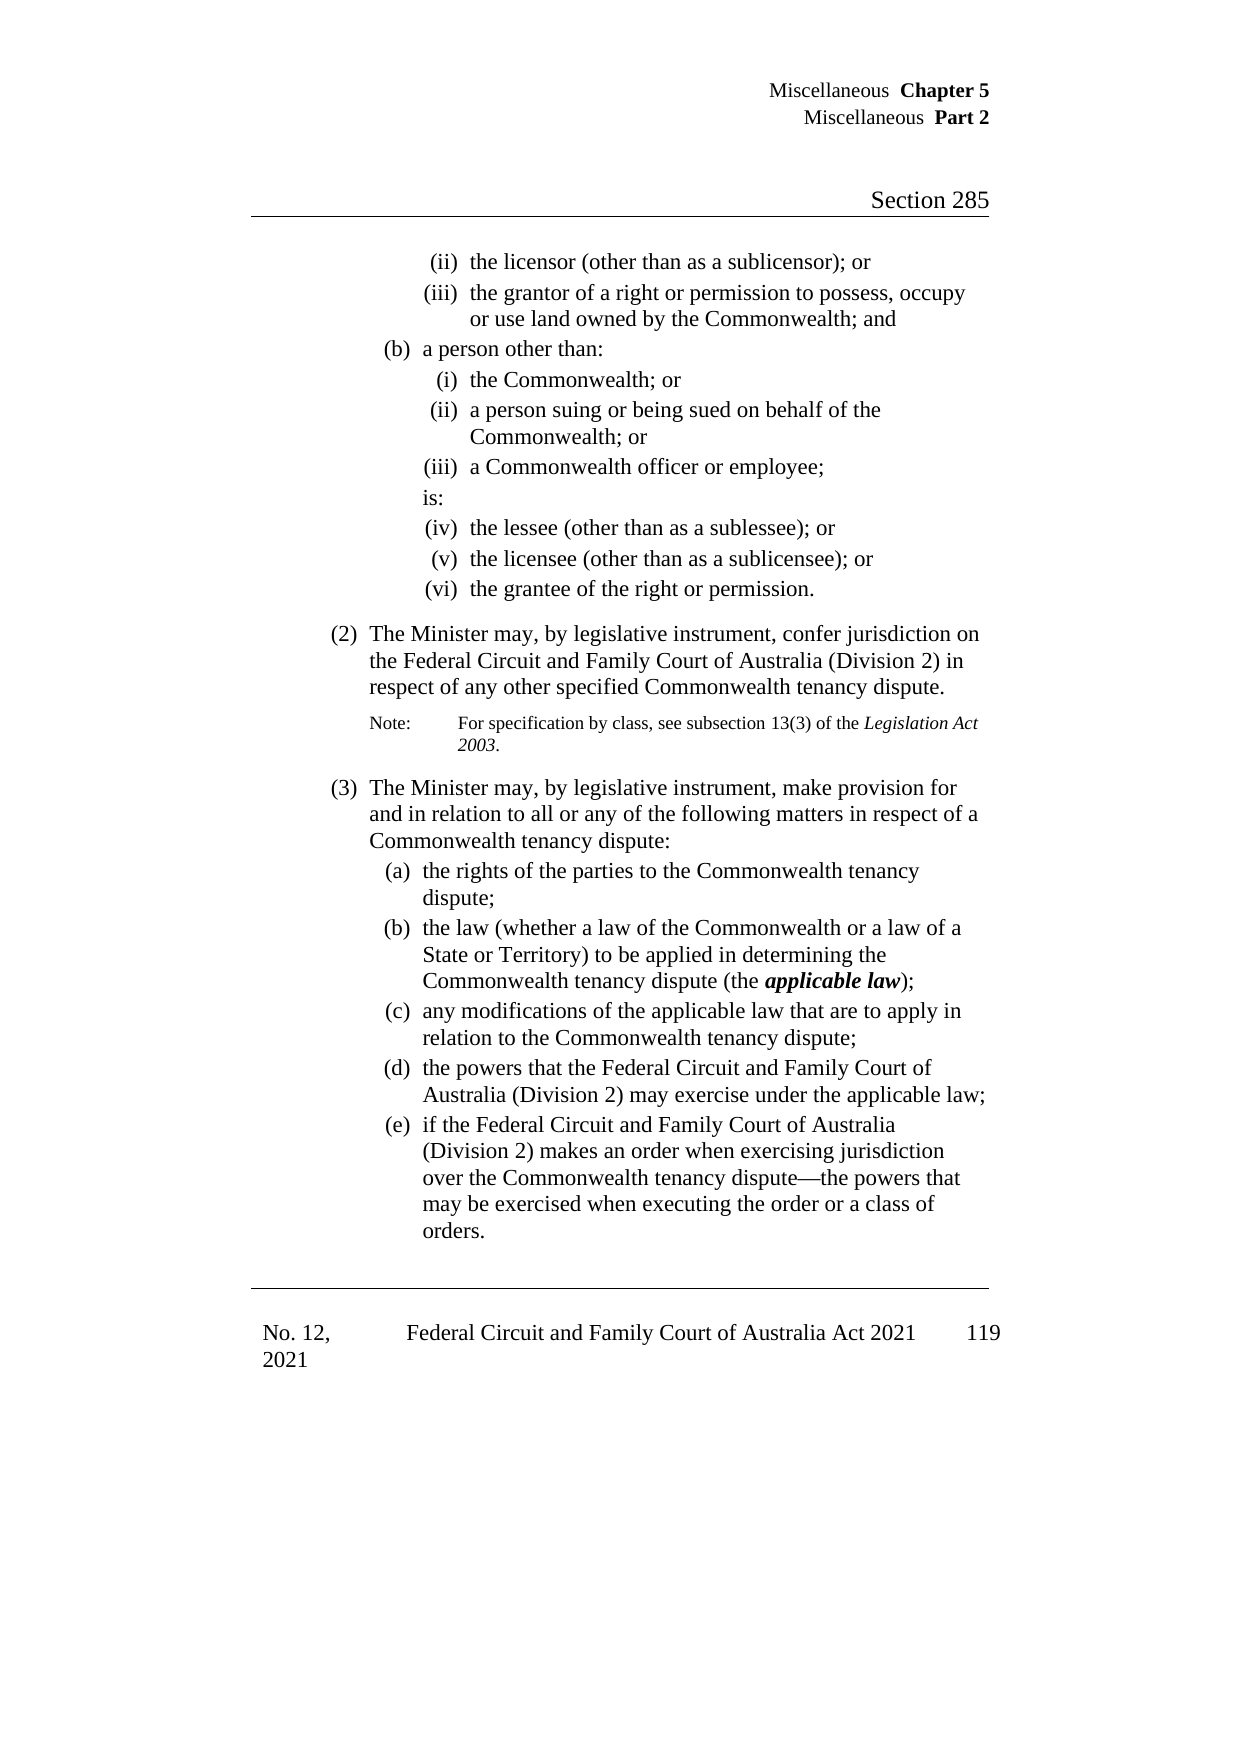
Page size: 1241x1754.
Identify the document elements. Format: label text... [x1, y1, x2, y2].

text (iii) the grantor of a right or permission to possess, occupy or use land owned by the Commonwealth; and [251, 278, 989, 331]
text (v) the licensee (other than as a sublicensee); or [251, 545, 989, 571]
text (b) the law (whether a law of the Commonwealth or a law of a State or Territory) to be applied in determining the Commonwealth tenancy dispute (the applicable law); [251, 914, 989, 993]
text Note: For specification by class, see subsection 13(3) of the Legislation Act 2003. [369, 712, 989, 755]
text (vi) the grantee of the right or permission. [251, 575, 989, 602]
text (ii) the licensor (other than as a sublicensor); or [251, 248, 989, 274]
text (d) the powers that the Federal Circuit and Family Court of Australia (Division 2) may exercise under the applicable law; [251, 1054, 989, 1107]
text (iii) a Commonwealth officer or employee; [251, 453, 989, 480]
text is: [251, 484, 989, 510]
text (iv) the lessee (other than as a sublessee); or [251, 514, 989, 541]
text (ii) a person suing or being sued on behalf of the Commonwealth; or [251, 396, 989, 449]
text (c) any modifications of the applicable law that are to apply in relation to the Commonwealth tenancy dispute; [251, 997, 989, 1050]
text (e) if the Federal Circuit and Family Court of Australia (Division 2) makes an order when exercising jurisdiction over the Commonwealth tenancy dispute—the powers that may be exercised when executing the order or a class of orders. [251, 1111, 989, 1243]
text (3) The Minister may, by legislative instrument, make provision for and in relation to all or any of the following matters in respect of a Commonwealth tenancy dispute: [251, 774, 989, 853]
text (2) The Minister may, by legislative instrument, confer jurisdiction on the Federal Circuit and Family Court of Australia (Division 2) in respect of any other specified Commonwealth tenancy dispute. [251, 621, 989, 699]
text (b) a person other than: [251, 335, 989, 362]
text (i) the Commonwealth; or [251, 366, 989, 392]
text (a) the rights of the parties to the Commonwealth tenancy dispute; [251, 857, 989, 910]
